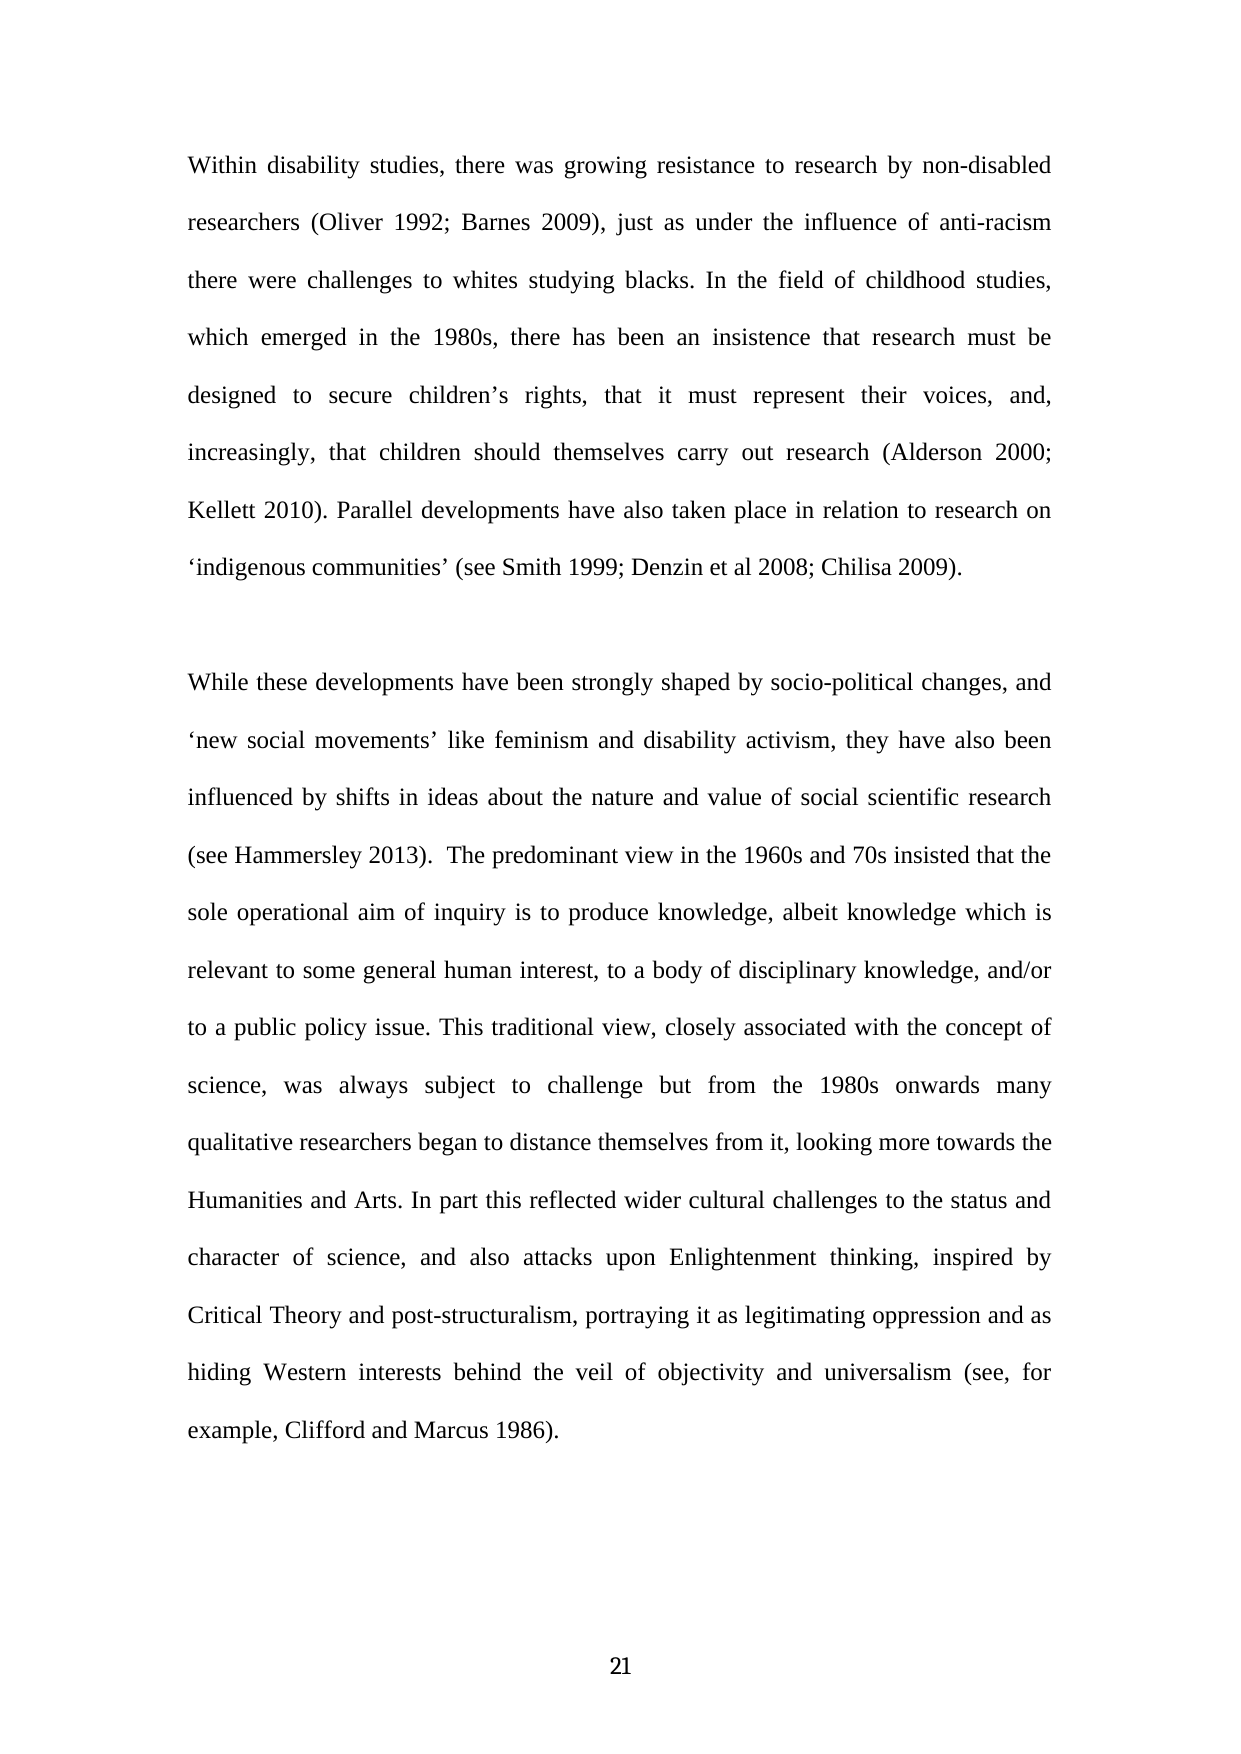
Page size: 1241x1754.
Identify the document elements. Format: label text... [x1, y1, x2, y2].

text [187, 150, 1053, 581]
text While these developments have been strongly shaped by socio-political changes, and ‘new social movements’ like feminism and disability activism, they have also been influenced by shifts in ideas about the nature and value of social scientific research (see Hammersley 2013). The predominant view in the 1960s and 70s insisted that the sole operational aim of inquiry is to produce knowledge, albeit knowledge which is relevant to some general human interest, to a body of disciplinary knowledge, and/or to a public policy issue. This traditional view, closely associated with the concept of science, was always subject to challenge but from the 1980s onwards many qualitative researchers began to distance themselves from it, looking more towards the Humanities and Arts. In part this reflected wider cultural challenges to the status and character of science, and also attacks upon Enlightenment thinking, inspired by Critical Theory and post-structuralism, portraying it as legitimating oppression and as hiding Western interests behind the veil of objectivity and universalism (see, for example, Clifford and Marcus 1986). [187, 667, 1053, 1444]
